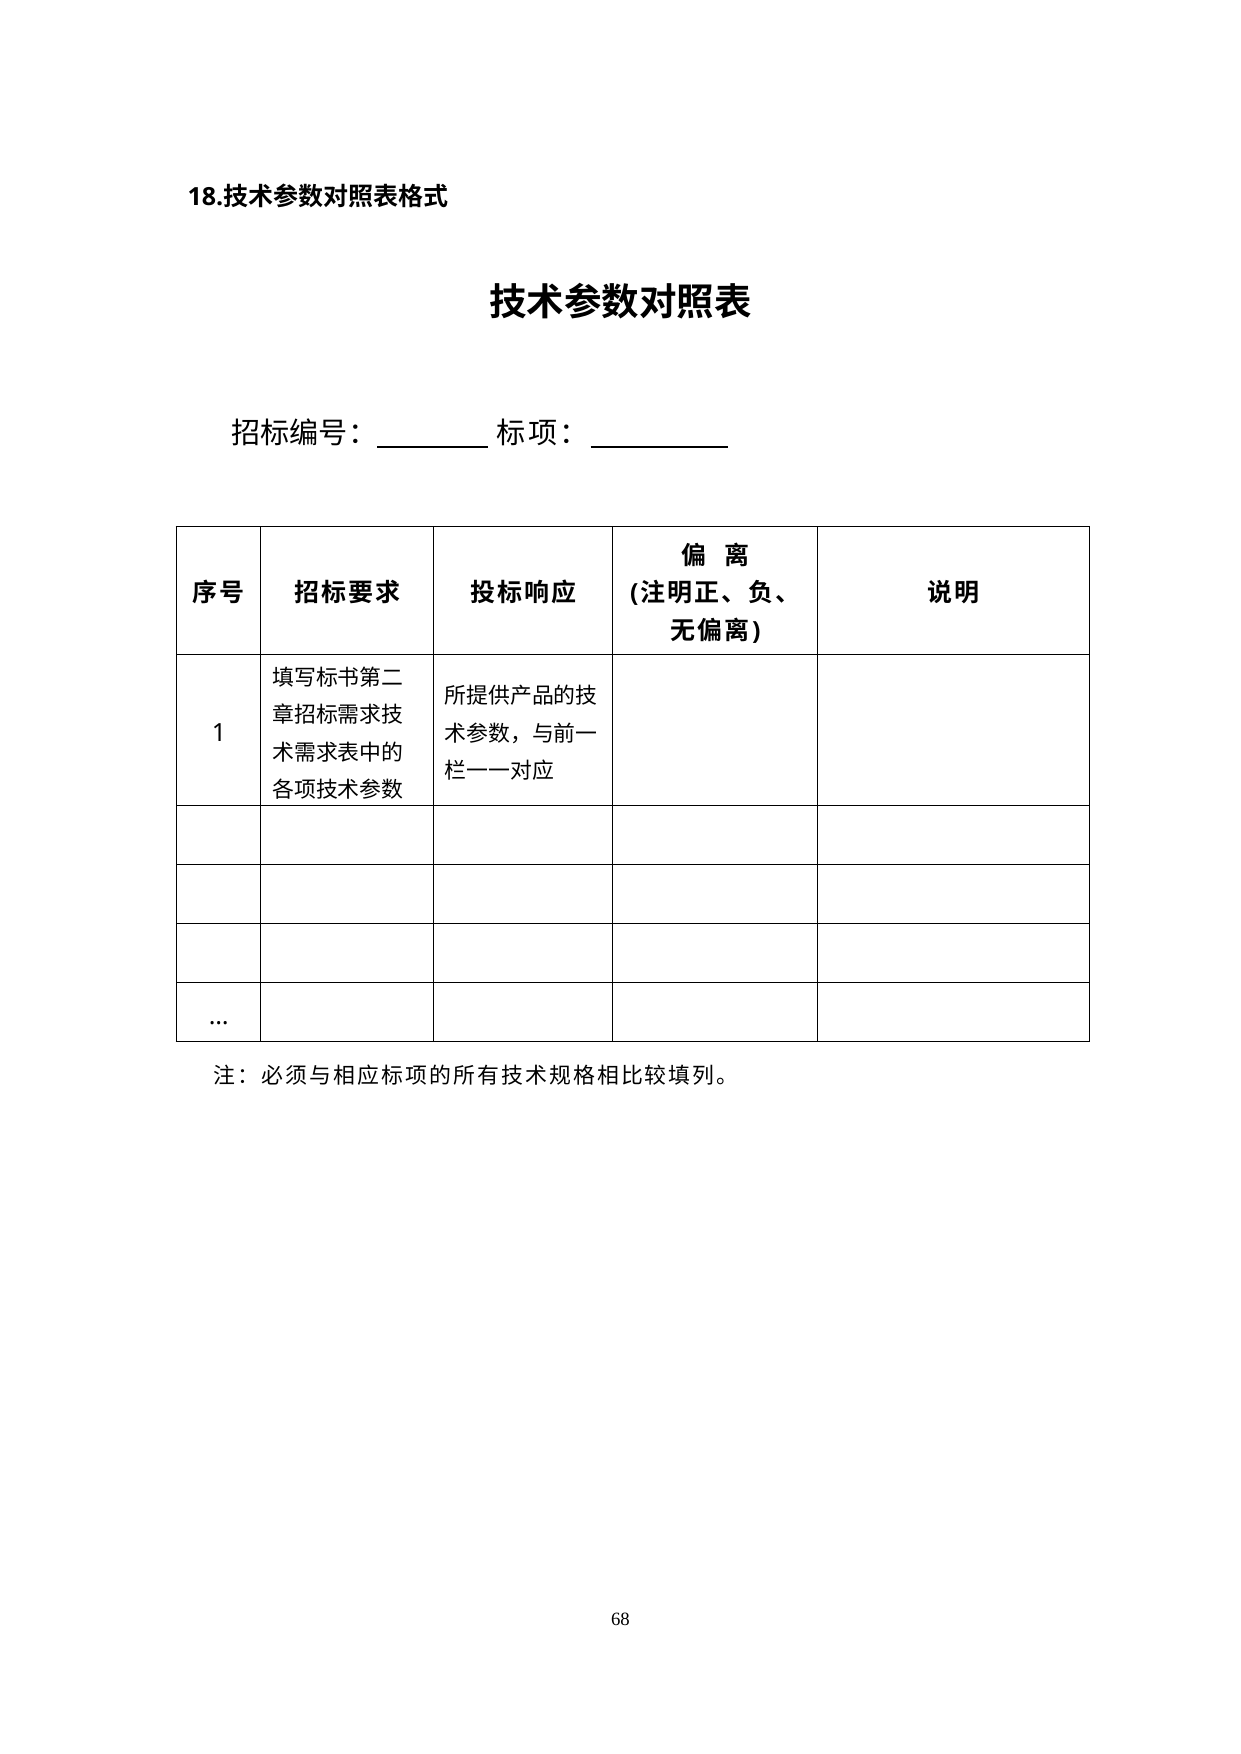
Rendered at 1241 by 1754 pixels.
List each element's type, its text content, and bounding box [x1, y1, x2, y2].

text 技术参数对照表 [187, 266, 1053, 331]
table_header 招标要求 [261, 527, 433, 654]
text 注：必须与相应标项的所有技术规格相比较填列。 [187, 1042, 1053, 1094]
table_cell [434, 924, 612, 982]
table_cell 所提供产品的技术参数，与前一栏一一对应 [434, 655, 612, 805]
text 18.技术参数对照表格式 [187, 162, 1053, 227]
table_cell [177, 924, 260, 982]
table_cell [818, 983, 1089, 1041]
table_cell [818, 655, 1089, 805]
table_cell [261, 983, 433, 1041]
table_cell [613, 924, 817, 982]
table_cell [613, 865, 817, 923]
table_header 投标响应 [434, 527, 612, 654]
table_cell 填写标书第二章招标需求技术需求表中的各项技术参数 [261, 655, 433, 805]
table_cell [434, 865, 612, 923]
table_cell 1 [177, 655, 260, 805]
table_cell [818, 806, 1089, 864]
table_header 说明 [818, 527, 1089, 654]
table_cell [434, 983, 612, 1041]
table_cell [261, 865, 433, 923]
table_header 序号 [177, 527, 260, 654]
text 招标编号： 标项： [187, 398, 1053, 463]
table_cell [177, 806, 260, 864]
table_header 偏 离 (注明正、负、无偏离) [613, 527, 817, 654]
table_cell [613, 806, 817, 864]
table_cell [434, 806, 612, 864]
table_cell [261, 924, 433, 982]
table_cell [818, 865, 1089, 923]
table_cell [818, 924, 1089, 982]
table_cell [261, 806, 433, 864]
table_cell … [177, 983, 260, 1041]
table_cell [613, 655, 817, 805]
table_cell [613, 983, 817, 1041]
table_cell [177, 865, 260, 923]
